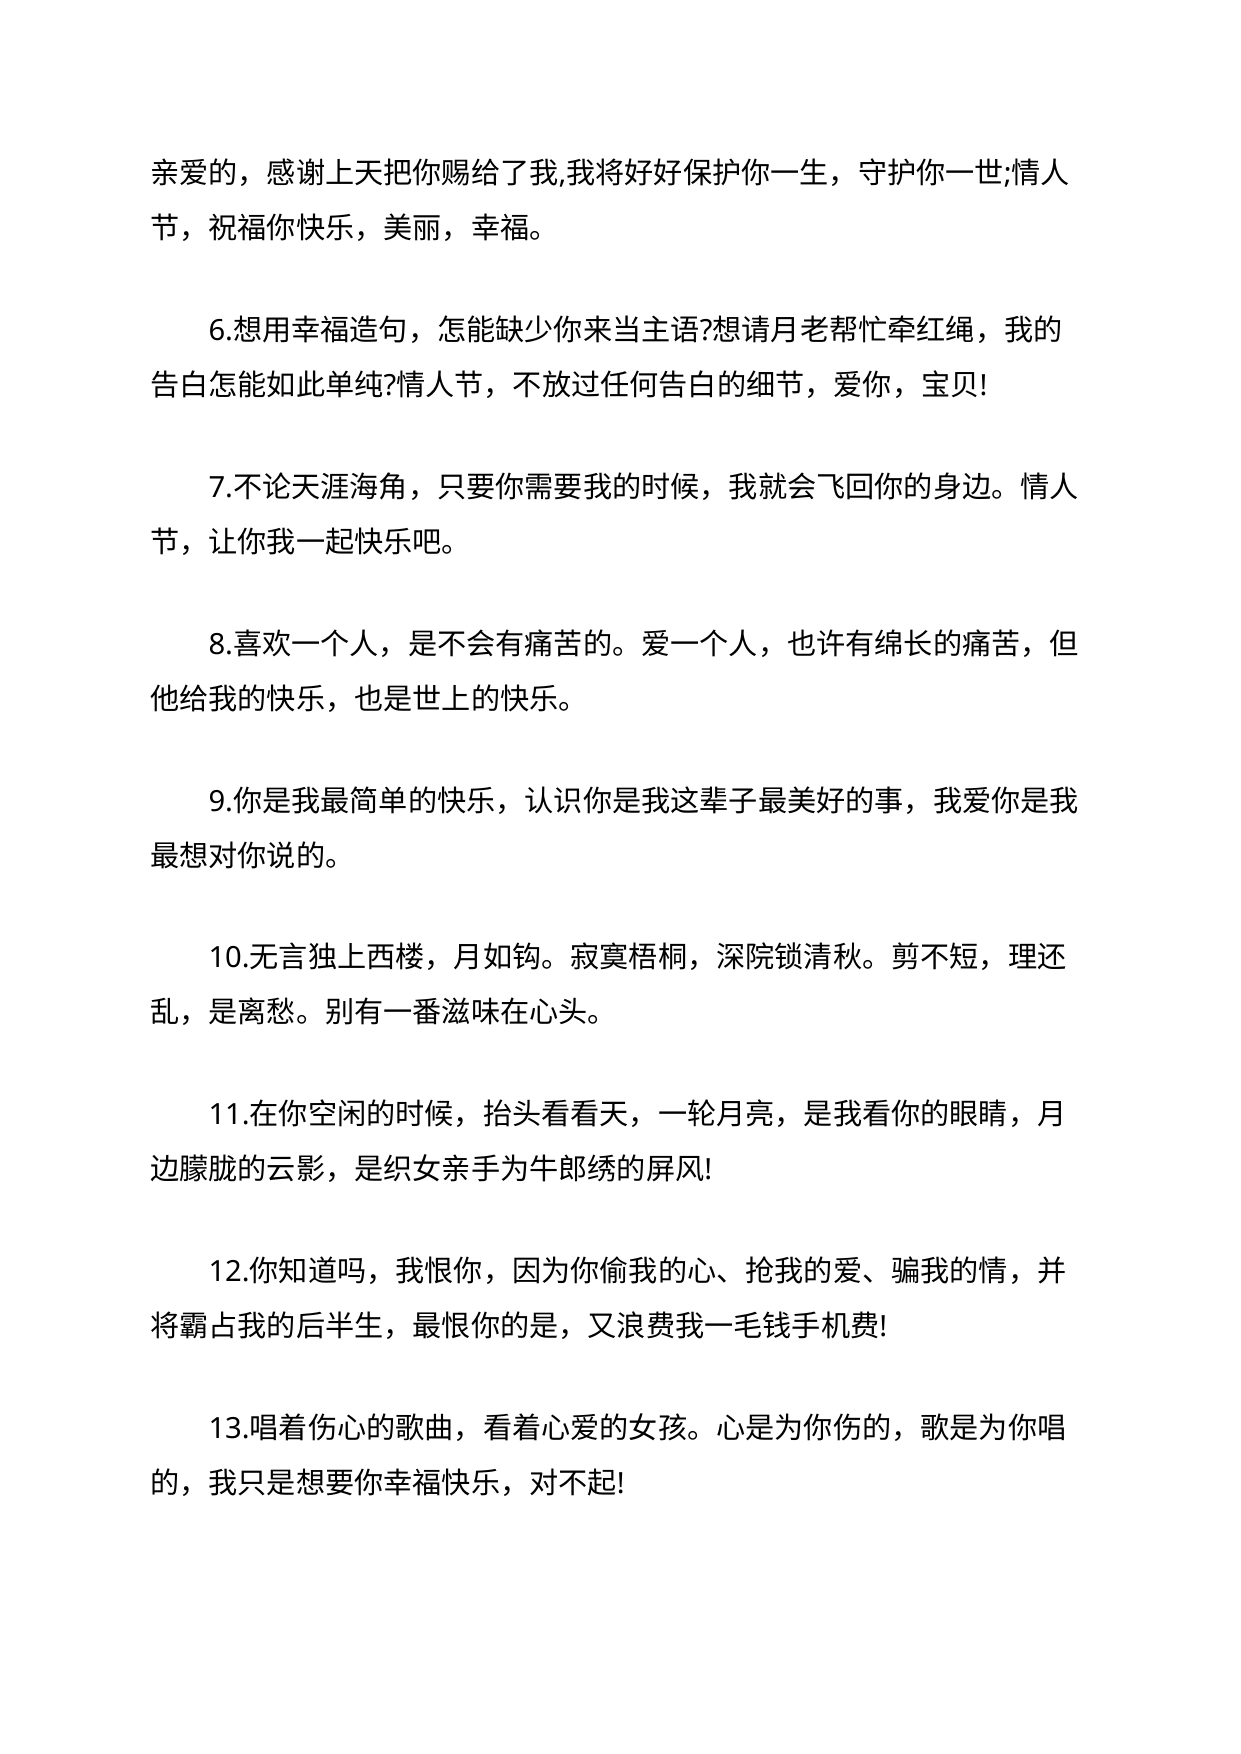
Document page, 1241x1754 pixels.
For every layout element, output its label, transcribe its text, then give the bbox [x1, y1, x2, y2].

text 9.你是我最简单的快乐，认识你是我这辈子最美好的事，我爱你是我最想对你说的。 [150, 777, 1090, 874]
text 6.想用幸福造句，怎能缺少你来当主语?想请月老帮忙牵红绳，我的告白怎能如此单纯?情人节，不放过任何告白的细节，爱你，宝贝! [150, 307, 1090, 404]
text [150, 150, 1090, 247]
text 13.唱着伤心的歌曲，看着心爱的女孩。心是为你伤的，歌是为你唱的，我只是想要你幸福快乐，对不起! [150, 1405, 1090, 1502]
text 10.无言独上西楼，月如钩。寂寞梧桐，深院锁清秋。剪不短，理还乱，是离愁。别有一番滋味在心头。 [150, 934, 1090, 1031]
text 12.你知道吗，我恨你，因为你偷我的心、抢我的爱、骗我的情，并将霸占我的后半生，最恨你的是，又浪费我一毛钱手机费! [150, 1248, 1090, 1345]
text 8.喜欢一个人，是不会有痛苦的。爱一个人，也许有绵长的痛苦，但他给我的快乐，也是世上的快乐。 [150, 621, 1090, 718]
text 7.不论天涯海角，只要你需要我的时候，我就会飞回你的身边。情人节，让你我一起快乐吧。 [150, 464, 1090, 561]
text 11.在你空闲的时候，抬头看看天，一轮月亮，是我看你的眼睛，月边朦胧的云影，是织女亲手为牛郎绣的屏风! [150, 1091, 1090, 1188]
